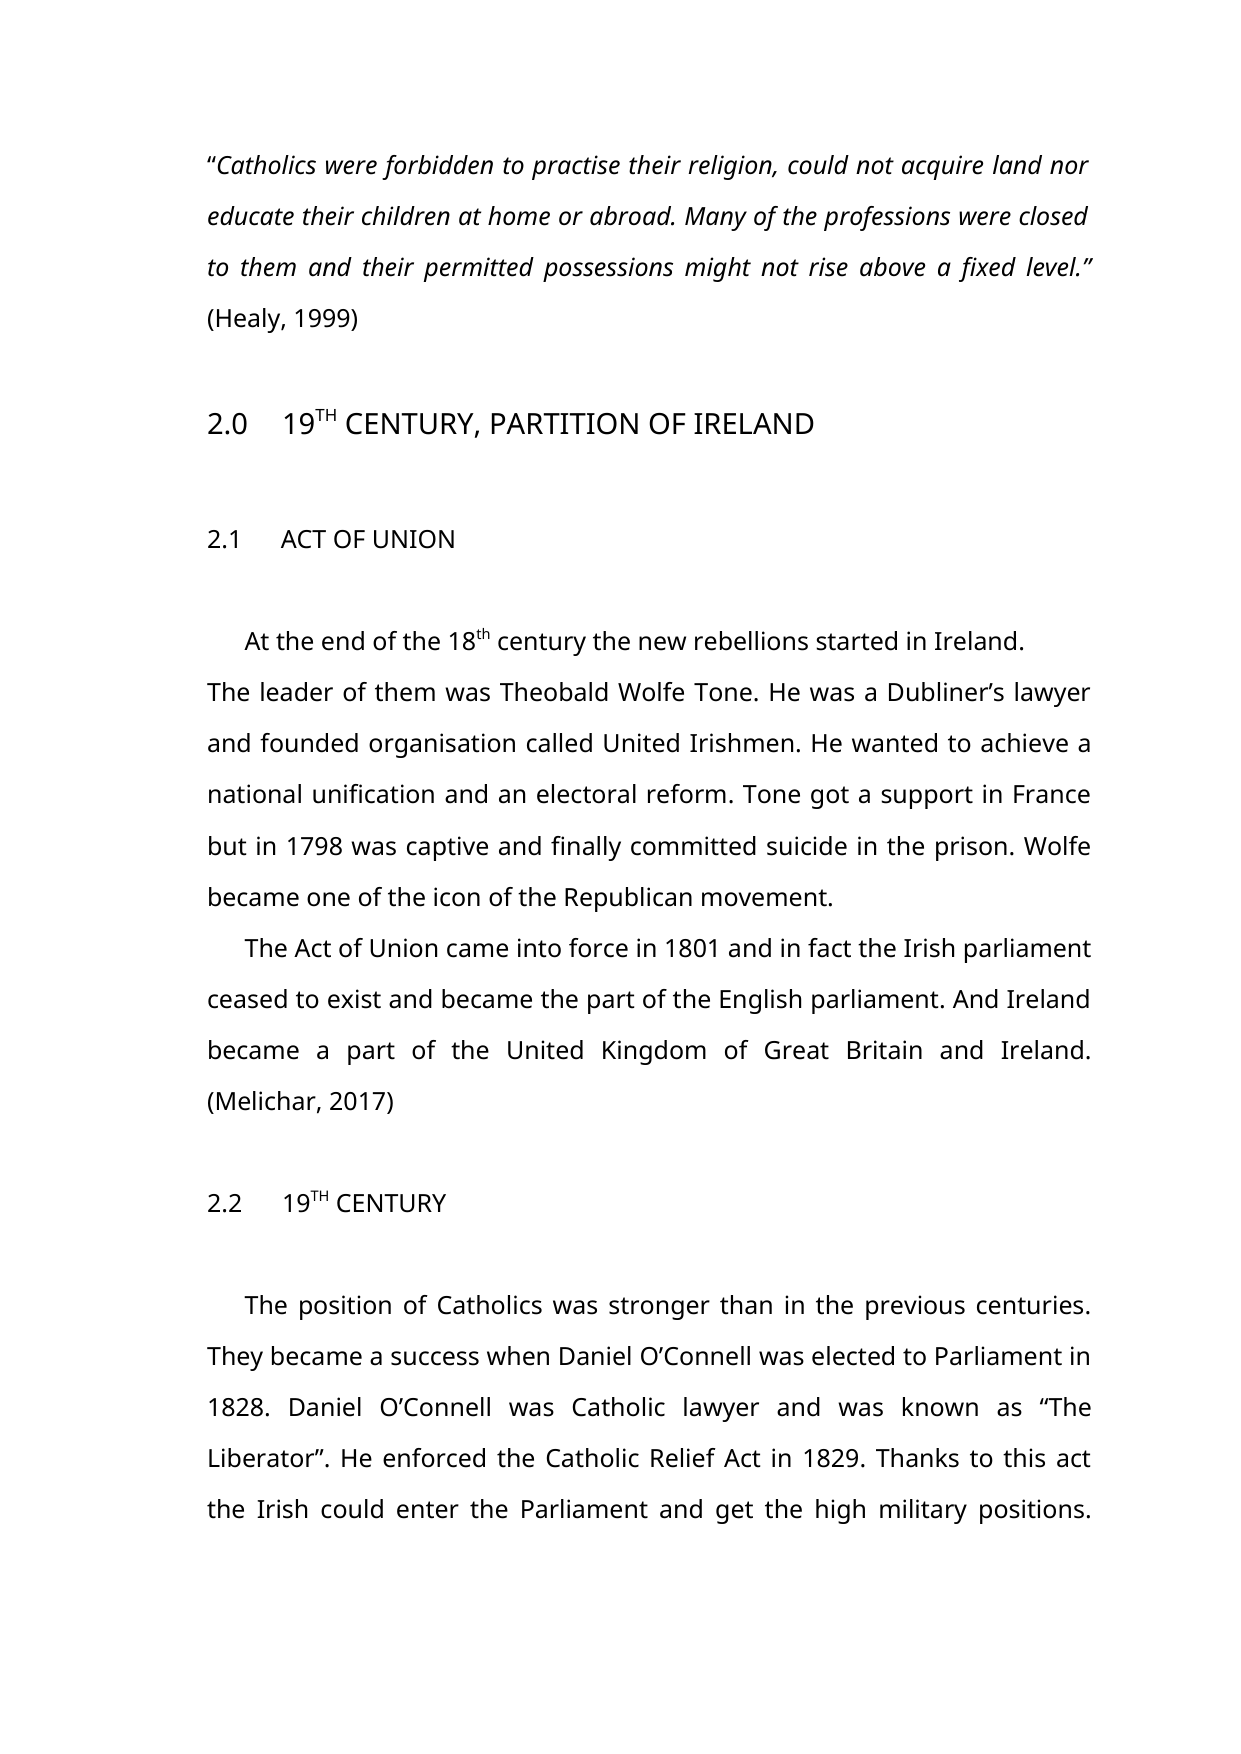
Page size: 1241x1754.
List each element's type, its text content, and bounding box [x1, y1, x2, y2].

list 19TH CENTURY [207, 1185, 1092, 1219]
text “Catholics were forbidden to practise their religion, could not acquire land nor educate their children at home or abroad. Many of the professions were closed to them and their permitted possessions might not rise above a fixed level.” (Healy, 1999) [207, 148, 1092, 335]
text The Act of Union came into force in 1801 and in fact the Irish parliament ceased to exist and became the part of the English parliament. And Ireland became a part of the United Kingdom of Great Britain and Ireland. (Melichar, 2017) [207, 930, 1092, 1117]
list 19TH CENTURY, PARTITION OF IRELAND [207, 403, 1092, 443]
text The leader of them was Theobald Wolfe Tone. He was a Dubliner’s lawyer and founded organisation called United Irishmen. He wanted to achieve a national unification and an electoral reform. Tone got a support in France but in 1798 was captive and finally committed suicide in the prison. Wolfe became one of the icon of the Republican movement. [207, 675, 1092, 913]
list At the end of the 18th century the new rebellions started in Ireland. [244, 624, 1092, 658]
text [207, 1287, 1092, 1526]
text 2.1 ACT OF UNION [207, 522, 1092, 556]
